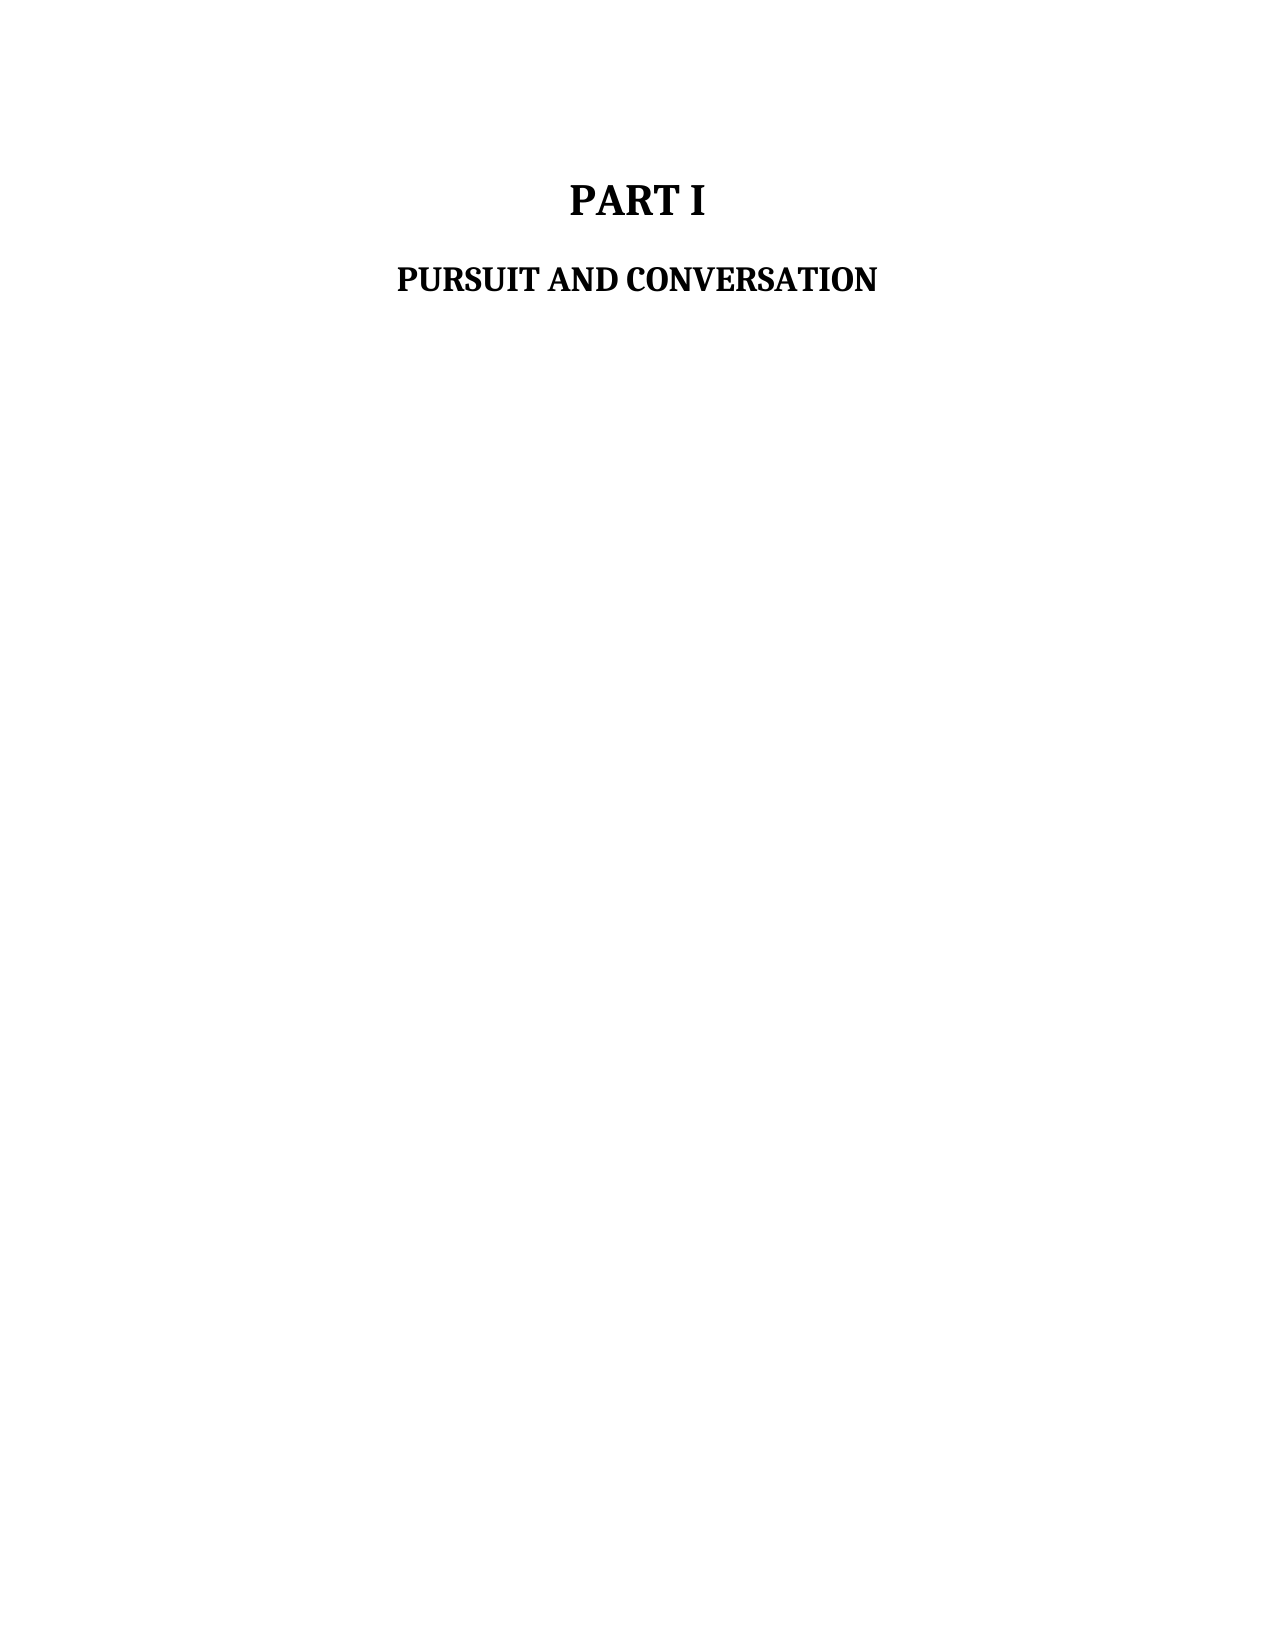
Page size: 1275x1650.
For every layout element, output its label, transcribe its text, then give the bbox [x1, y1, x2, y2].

text PART I [150, 175, 1125, 227]
text PURSUIT AND CONVERSATION [150, 259, 1125, 300]
